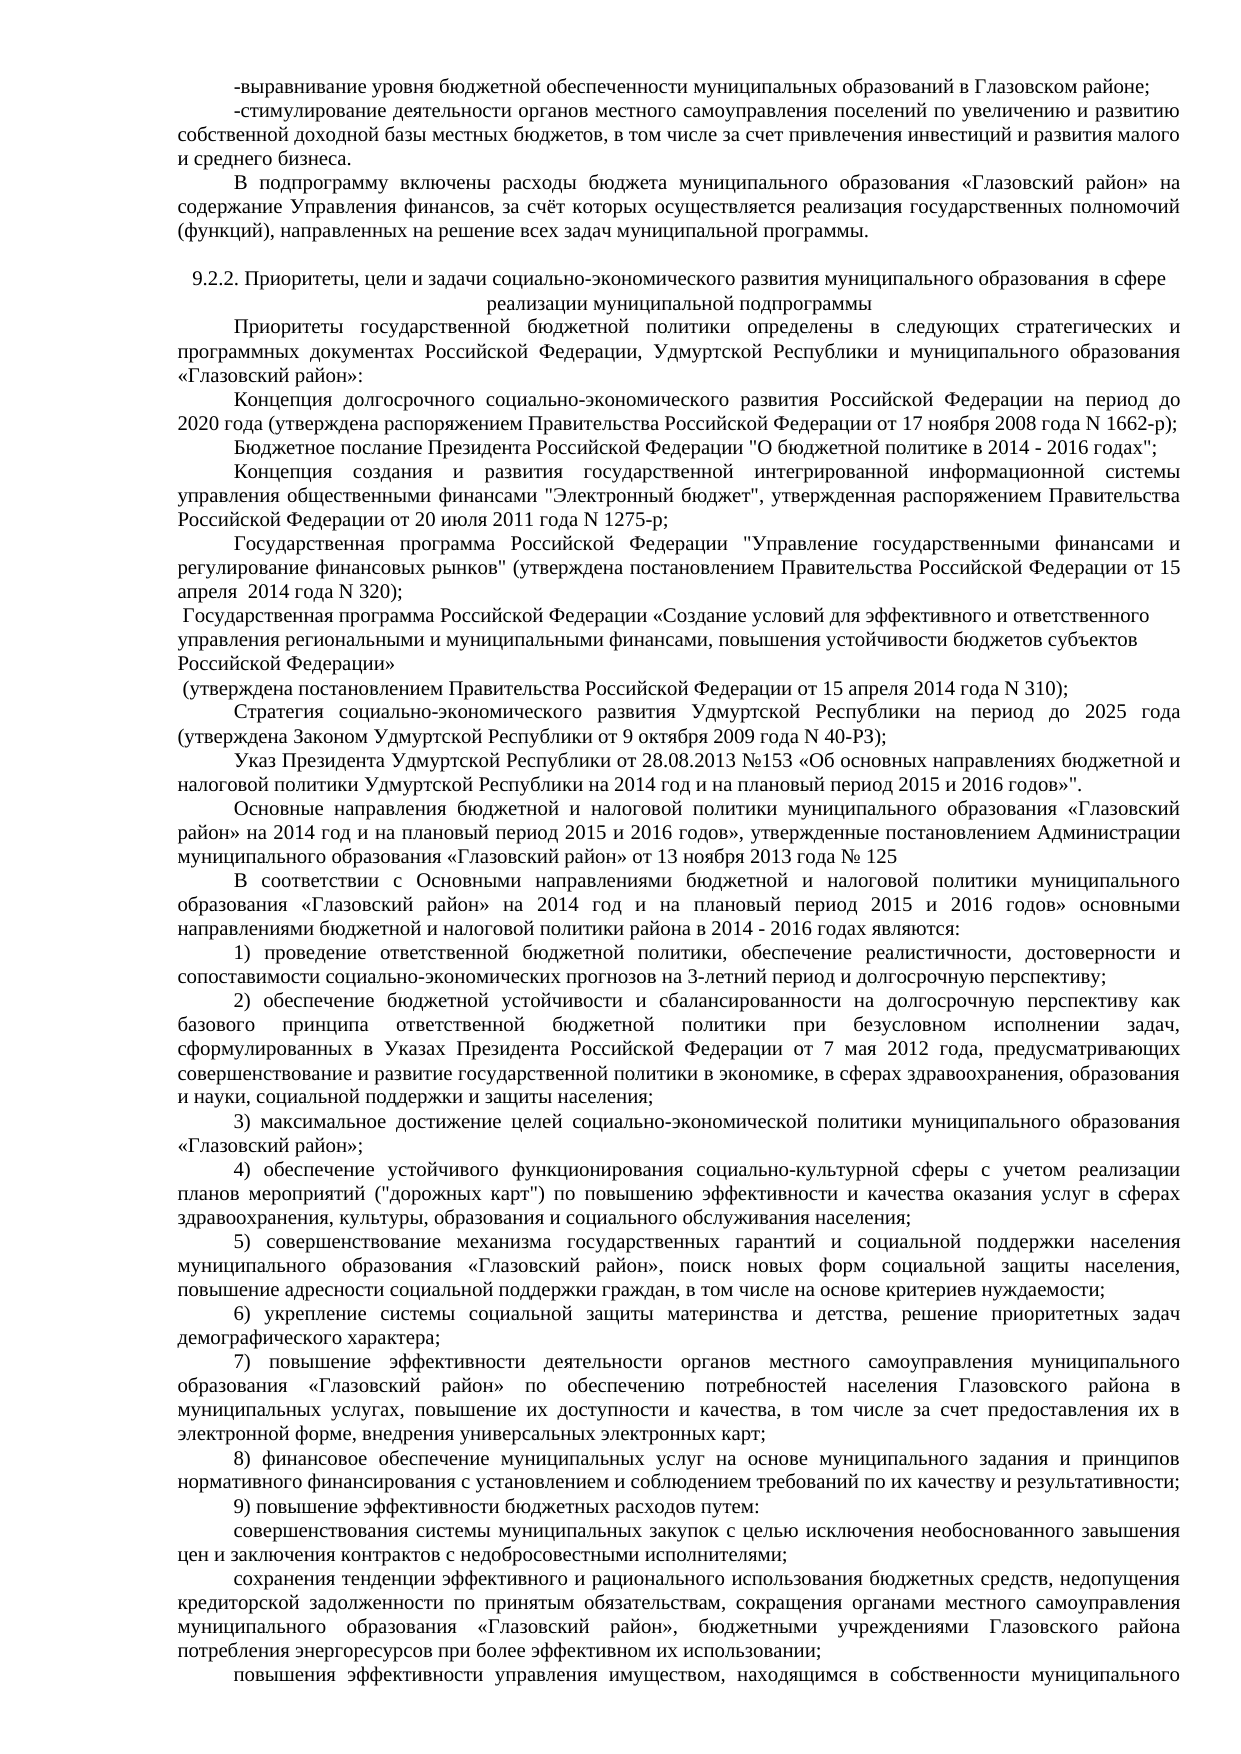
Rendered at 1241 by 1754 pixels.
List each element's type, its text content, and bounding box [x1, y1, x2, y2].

text (утверждена постановлением Правительства Российской Федерации от 15 апреля 2014 года N 310); [177, 675, 1181, 699]
text 1) проведение ответственной бюджетной политики, обеспечение реалистичности, достоверности и сопоставимости социально-экономических прогнозов на 3-летний период и долгосрочную перспективу; [177, 940, 1181, 988]
text Основные направления бюджетной и налоговой политики муниципального образования «Глазовский район» на 2014 год и на плановый период 2015 и 2016 годов», утвержденные постановлением Администрации муниципального образования «Глазовский район» от 13 ноября 2013 года № 125 [177, 796, 1181, 868]
text Концепция создания и развития государственной интегрированной информационной системы управления общественными финансами "Электронный бюджет", утвержденная распоряжением Правительства Российской Федерации от 20 июля 2011 года N 1275-р; [177, 459, 1181, 531]
text -стимулирование деятельности органов местного самоуправления поселений по увеличению и развитию собственной доходной базы местных бюджетов, в том числе за счет привлечения инвестиций и развития малого и среднего бизнеса. [177, 98, 1181, 170]
text 3) максимальное достижение целей социально-экономической политики муниципального образования «Глазовский район»; [177, 1108, 1181, 1157]
text 2) обеспечение бюджетной устойчивости и сбалансированности на долгосрочную перспективу как базового принципа ответственной бюджетной политики при безусловном исполнении задач, сформулированных в Указах Президента Российской Федерации от 7 мая 2012 года, предусматривающих совершенствование и развитие государственной политики в экономике, в сферах здравоохранения, образования и науки, социальной поддержки и защиты населения; [177, 988, 1181, 1108]
text -выравнивание уровня бюджетной обеспеченности муниципальных образований в Глазовском районе; [177, 74, 1181, 98]
text Бюджетное послание Президента Российской Федерации "О бюджетной политике в 2014 - 2016 годах"; [177, 435, 1181, 459]
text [177, 1662, 1181, 1686]
text совершенствования системы муниципальных закупок с целью исключения необоснованного завышения цен и заключения контрактов с недобросовестными исполнителями; [177, 1518, 1181, 1566]
text 7) повышение эффективности деятельности органов местного самоуправления муниципального образования «Глазовский район» по обеспечению потребностей населения Глазовского района в муниципальных услугах, повышение их доступности и качества, в том числе за счет предоставления их в электронной форме, внедрения универсальных электронных карт; [177, 1349, 1181, 1445]
text Указ Президента Удмуртской Республики от 28.08.2013 №153 «Об основных направлениях бюджетной и налоговой политики Удмуртской Республики на 2014 год и на плановый период 2015 и 2016 годов»". [177, 748, 1181, 796]
text Государственная программа Российской Федерации "Управление государственными финансами и регулирование финансовых рынков" (утверждена постановлением Правительства Российской Федерации от 15 апреля 2014 года N 320); [177, 531, 1181, 603]
text 9.2.2. Приоритеты, цели и задачи социально-экономического развития муниципального образования в сфере реализации муниципальной подпрограммы [177, 266, 1181, 314]
text Государственная программа Российской Федерации «Создание условий для эффективного и ответственного управления региональными и муниципальными финансами, повышения устойчивости бюджетов субъектов Российской Федерации» [177, 603, 1181, 675]
text 6) укрепление системы социальной защиты материнства и детства, решение приоритетных задач демографического характера; [177, 1301, 1181, 1349]
text Приоритеты государственной бюджетной политики определены в следующих стратегических и программных документах Российской Федерации, Удмуртской Республики и муниципального образования «Глазовский район»: [177, 314, 1181, 387]
text 8) финансовое обеспечение муниципальных услуг на основе муниципального задания и принципов нормативного финансирования с установлением и соблюдением требований по их качеству и результативности; [177, 1445, 1181, 1493]
text 9) повышение эффективности бюджетных расходов путем: [177, 1493, 1181, 1518]
text Концепция долгосрочного социально-экономического развития Российской Федерации на период до 2020 года (утверждена распоряжением Правительства Российской Федерации от 17 ноября 2008 года N 1662-р); [177, 387, 1181, 435]
text сохранения тенденции эффективного и рационального использования бюджетных средств, недопущения кредиторской задолженности по принятым обязательствам, сокращения органами местного самоуправления муниципального образования «Глазовский район», бюджетными учреждениями Глазовского района потребления энергоресурсов при более эффективном их использовании; [177, 1566, 1181, 1662]
text 4) обеспечение устойчивого функционирования социально-культурной сферы с учетом реализации планов мероприятий ("дорожных карт") по повышению эффективности и качества оказания услуг в сферах здравоохранения, культуры, образования и социального обслуживания населения; [177, 1157, 1181, 1229]
text 5) совершенствование механизма государственных гарантий и социальной поддержки населения муниципального образования «Глазовский район», поиск новых форм социальной защиты населения, повышение адресности социальной поддержки граждан, в том числе на основе критериев нуждаемости; [177, 1229, 1181, 1301]
text В подпрограмму включены расходы бюджета муниципального образования «Глазовский район» на содержание Управления финансов, за счёт которых осуществляется реализация государственных полномочий (функций), направленных на решение всех задач муниципальной программы. [177, 170, 1181, 242]
text В соответствии с Основными направлениями бюджетной и налоговой политики муниципального образования «Глазовский район» на 2014 год и на плановый период 2015 и 2016 годов» основными направлениями бюджетной и налоговой политики района в 2014 - 2016 годах являются: [177, 868, 1181, 940]
text Стратегия социально-экономического развития Удмуртской Республики на период до 2025 года (утверждена Законом Удмуртской Республики от 9 октября 2009 года N 40-РЗ); [177, 699, 1181, 748]
